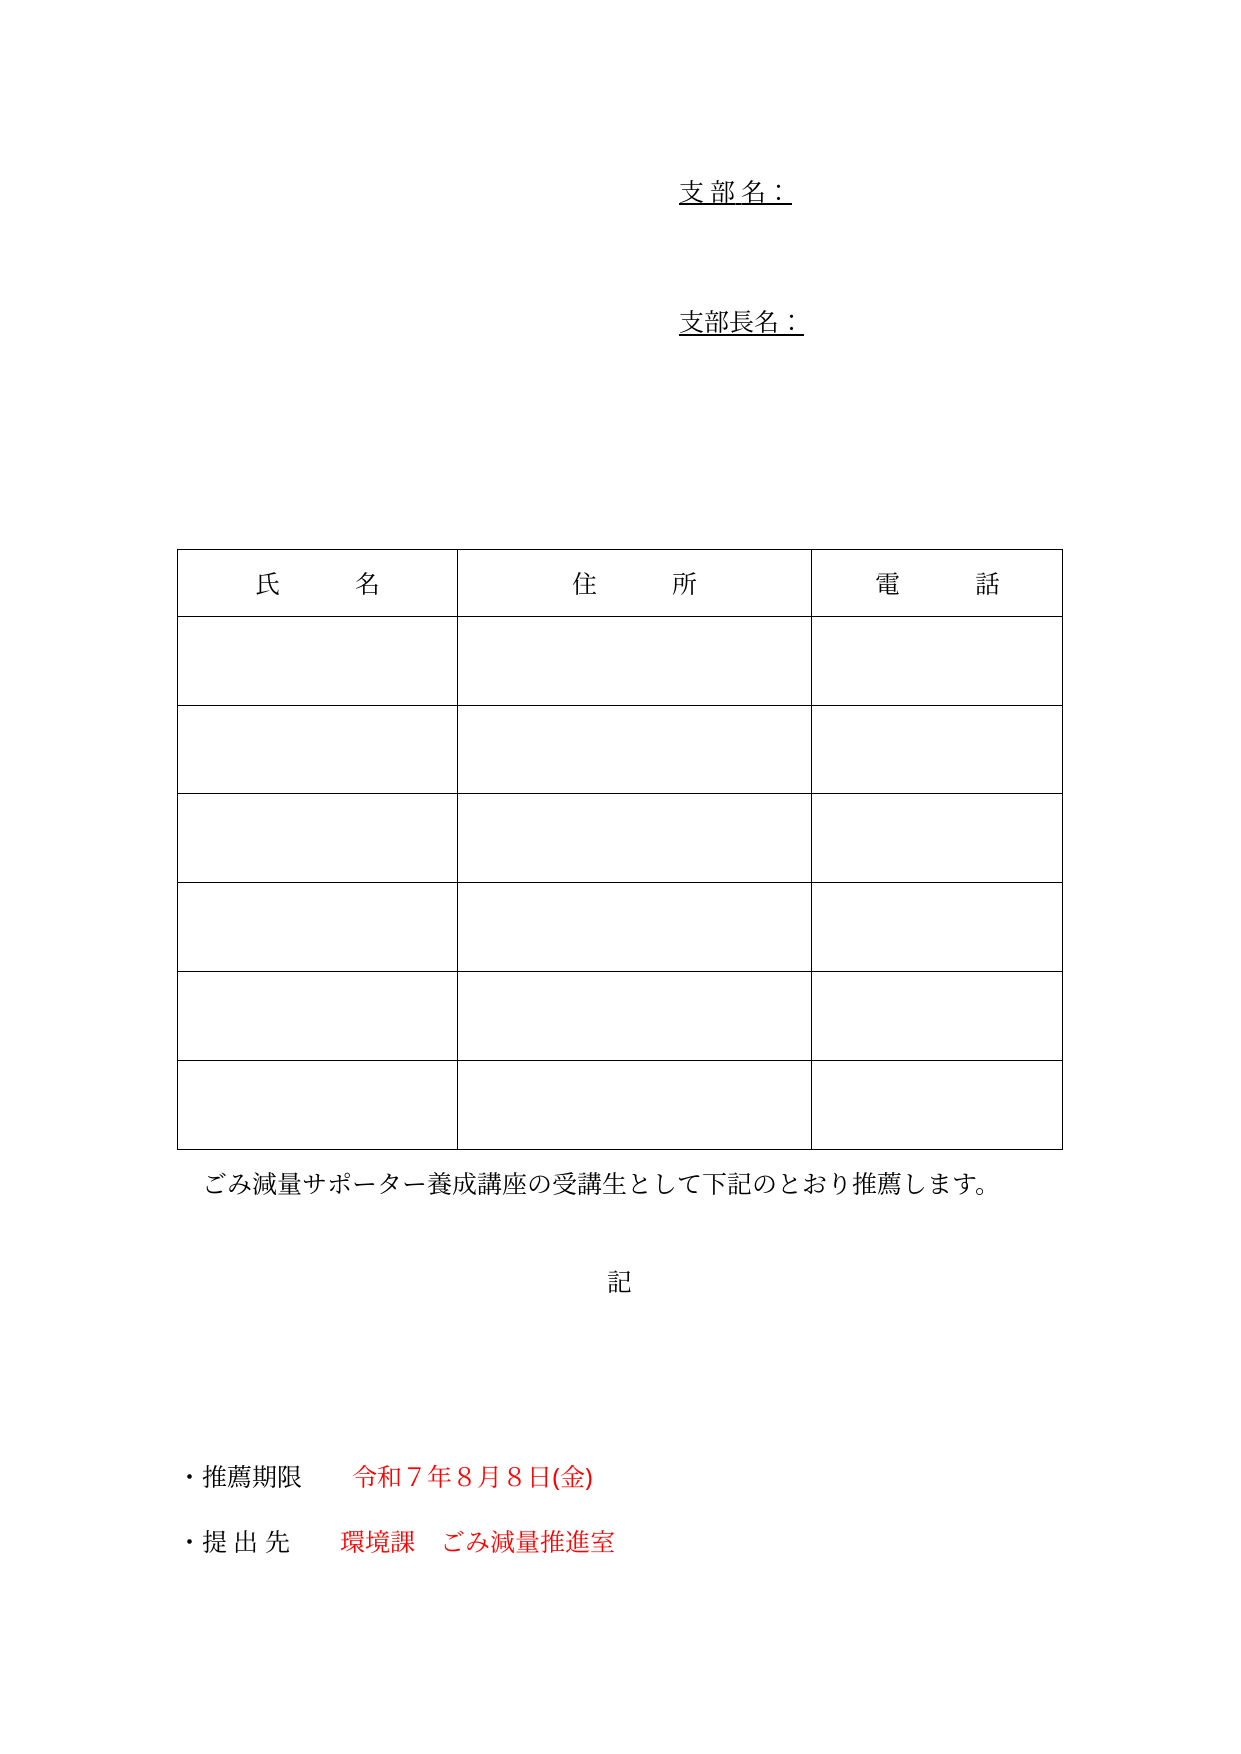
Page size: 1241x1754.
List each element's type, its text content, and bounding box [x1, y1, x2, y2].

table_cell [812, 883, 1062, 971]
text ごみ減量サポーター養成講座の受講生として下記のとおり推薦します。 [177, 1150, 1063, 1215]
text ・提 出 先 環境課 ごみ減量推進室 [177, 1508, 1063, 1574]
subtitle 記 [177, 1248, 1063, 1313]
text 支部長名： [679, 288, 1063, 354]
table_cell [458, 617, 811, 704]
text 支部名： [679, 158, 1063, 223]
table_header 電 話 [812, 550, 1062, 616]
table_header 氏 名 [178, 550, 457, 616]
table_cell [458, 794, 811, 882]
table_cell [178, 794, 457, 882]
table_cell [812, 1061, 1062, 1149]
table_cell [812, 972, 1062, 1060]
table_cell [178, 706, 457, 793]
table_cell [812, 794, 1062, 882]
table_cell [178, 1061, 457, 1149]
table_cell [458, 883, 811, 971]
table_cell [812, 706, 1062, 793]
table_cell [812, 617, 1062, 704]
table_cell [178, 972, 457, 1060]
table_cell [178, 617, 457, 704]
text ・推薦期限 令和７年８月８日(金) [177, 1443, 1063, 1508]
table_header 住 所 [458, 550, 811, 616]
table_cell [178, 883, 457, 971]
table_cell [458, 972, 811, 1060]
table_cell [458, 706, 811, 793]
table_cell [458, 1061, 811, 1149]
